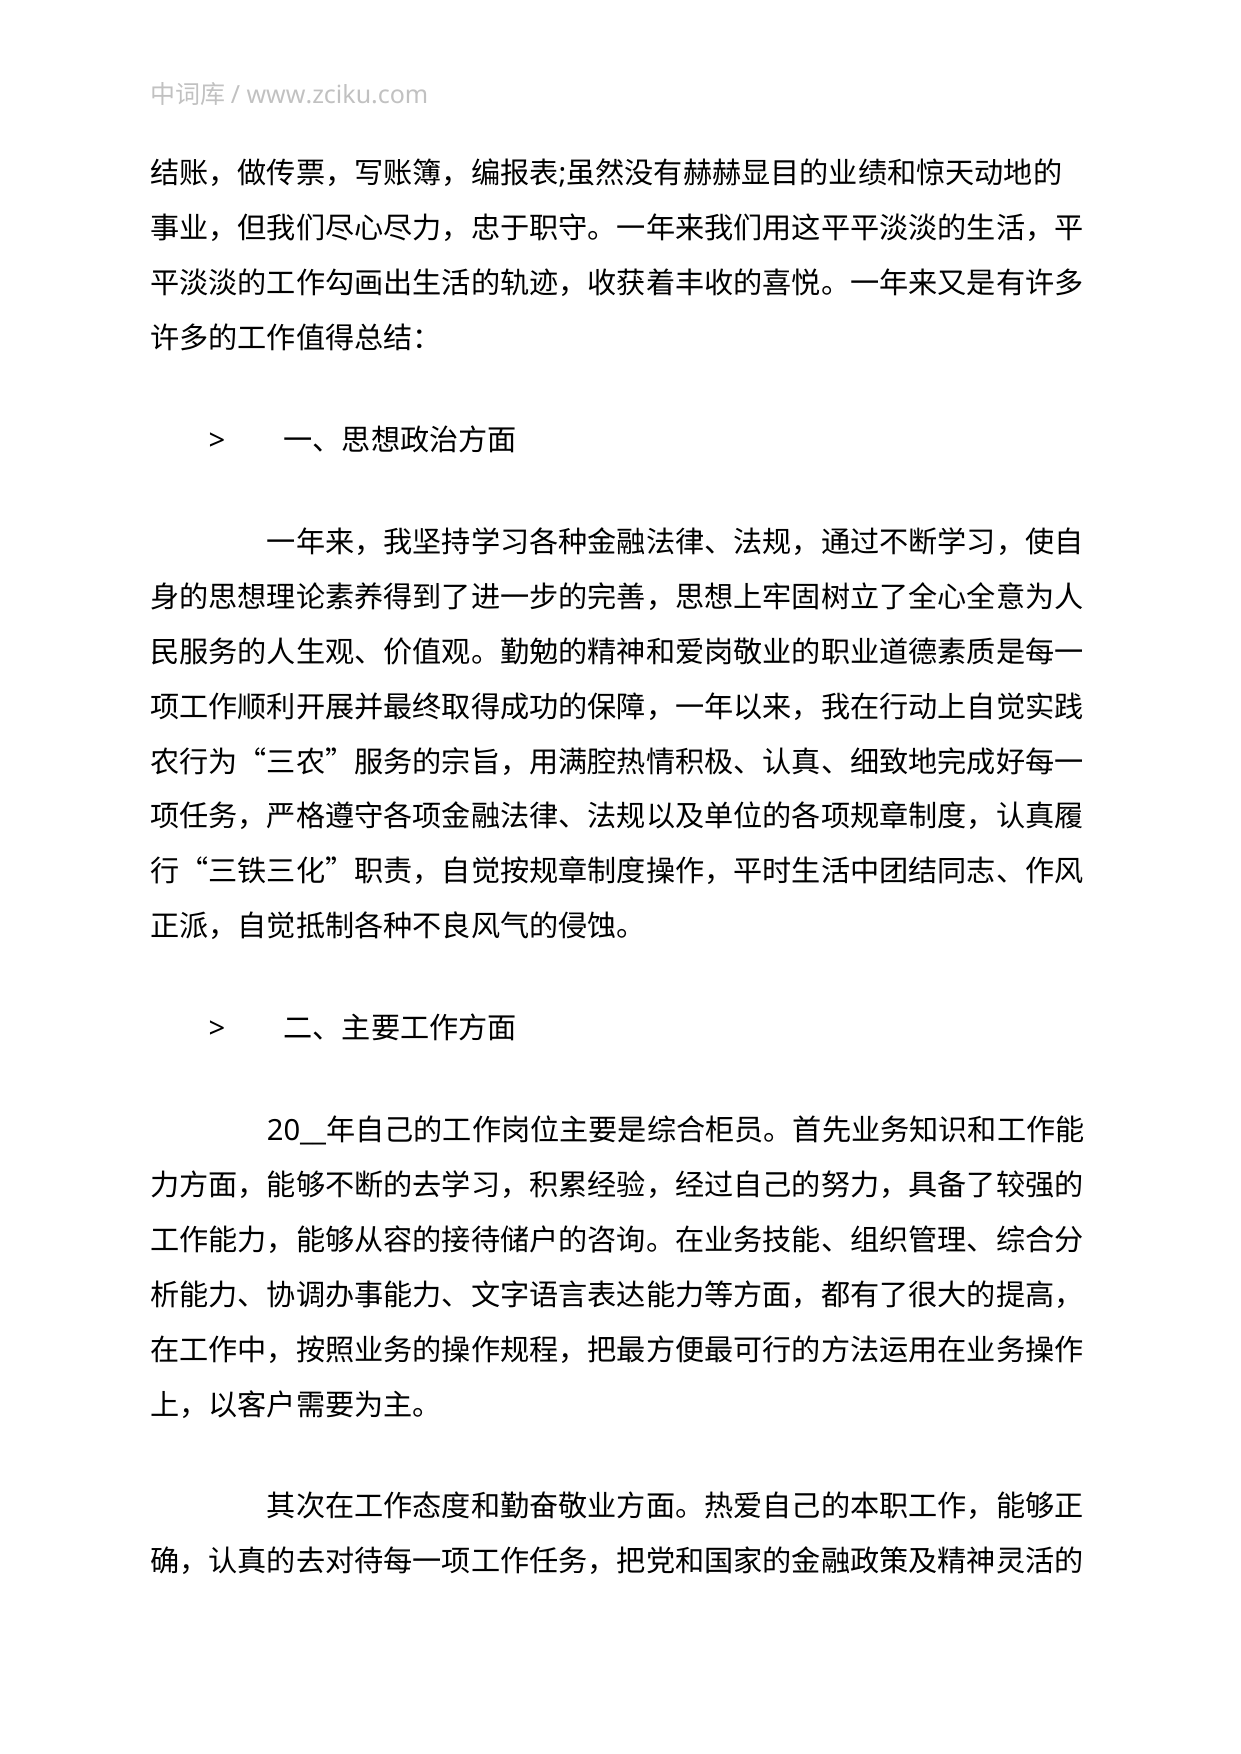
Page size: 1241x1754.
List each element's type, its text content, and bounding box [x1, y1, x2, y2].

text 一年来，我坚持学习各种金融法律、法规，通过不断学习，使自身的思想理论素养得到了进一步的完善，思想上牢固树立了全心全意为人民服务的人生观、价值观。勤勉的精神和爱岗敬业的职业道德素质是每一项工作顺利开展并最终取得成功的保障，一年以来，我在行动上自觉实践农行为“三农”服务的宗旨，用满腔热情积极、认真、细致地完成好每一项任务，严格遵守各项金融法律、法规以及单位的各项规章制度，认真履行“三铁三化”职责，自觉按规章制度操作，平时生活中团结同志、作风正派，自觉抵制各种不良风气的侵蚀。 [150, 518, 1090, 945]
text > 二、主要工作方面 [150, 1004, 1090, 1047]
text > 一、思想政治方面 [150, 417, 1090, 459]
text 20__年自己的工作岗位主要是综合柜员。首先业务知识和工作能力方面，能够不断的去学习，积累经验，经过自己的努力，具备了较强的工作能力，能够从容的接待储户的咨询。在业务技能、组织管理、综合分析能力、协调办事能力、文字语言表达能力等方面，都有了很大的提高，在工作中，按照业务的操作规程，把最方便最可行的方法运用在业务操作上，以客户需要为主。 [150, 1107, 1090, 1423]
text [150, 1483, 1090, 1580]
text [150, 150, 1090, 357]
